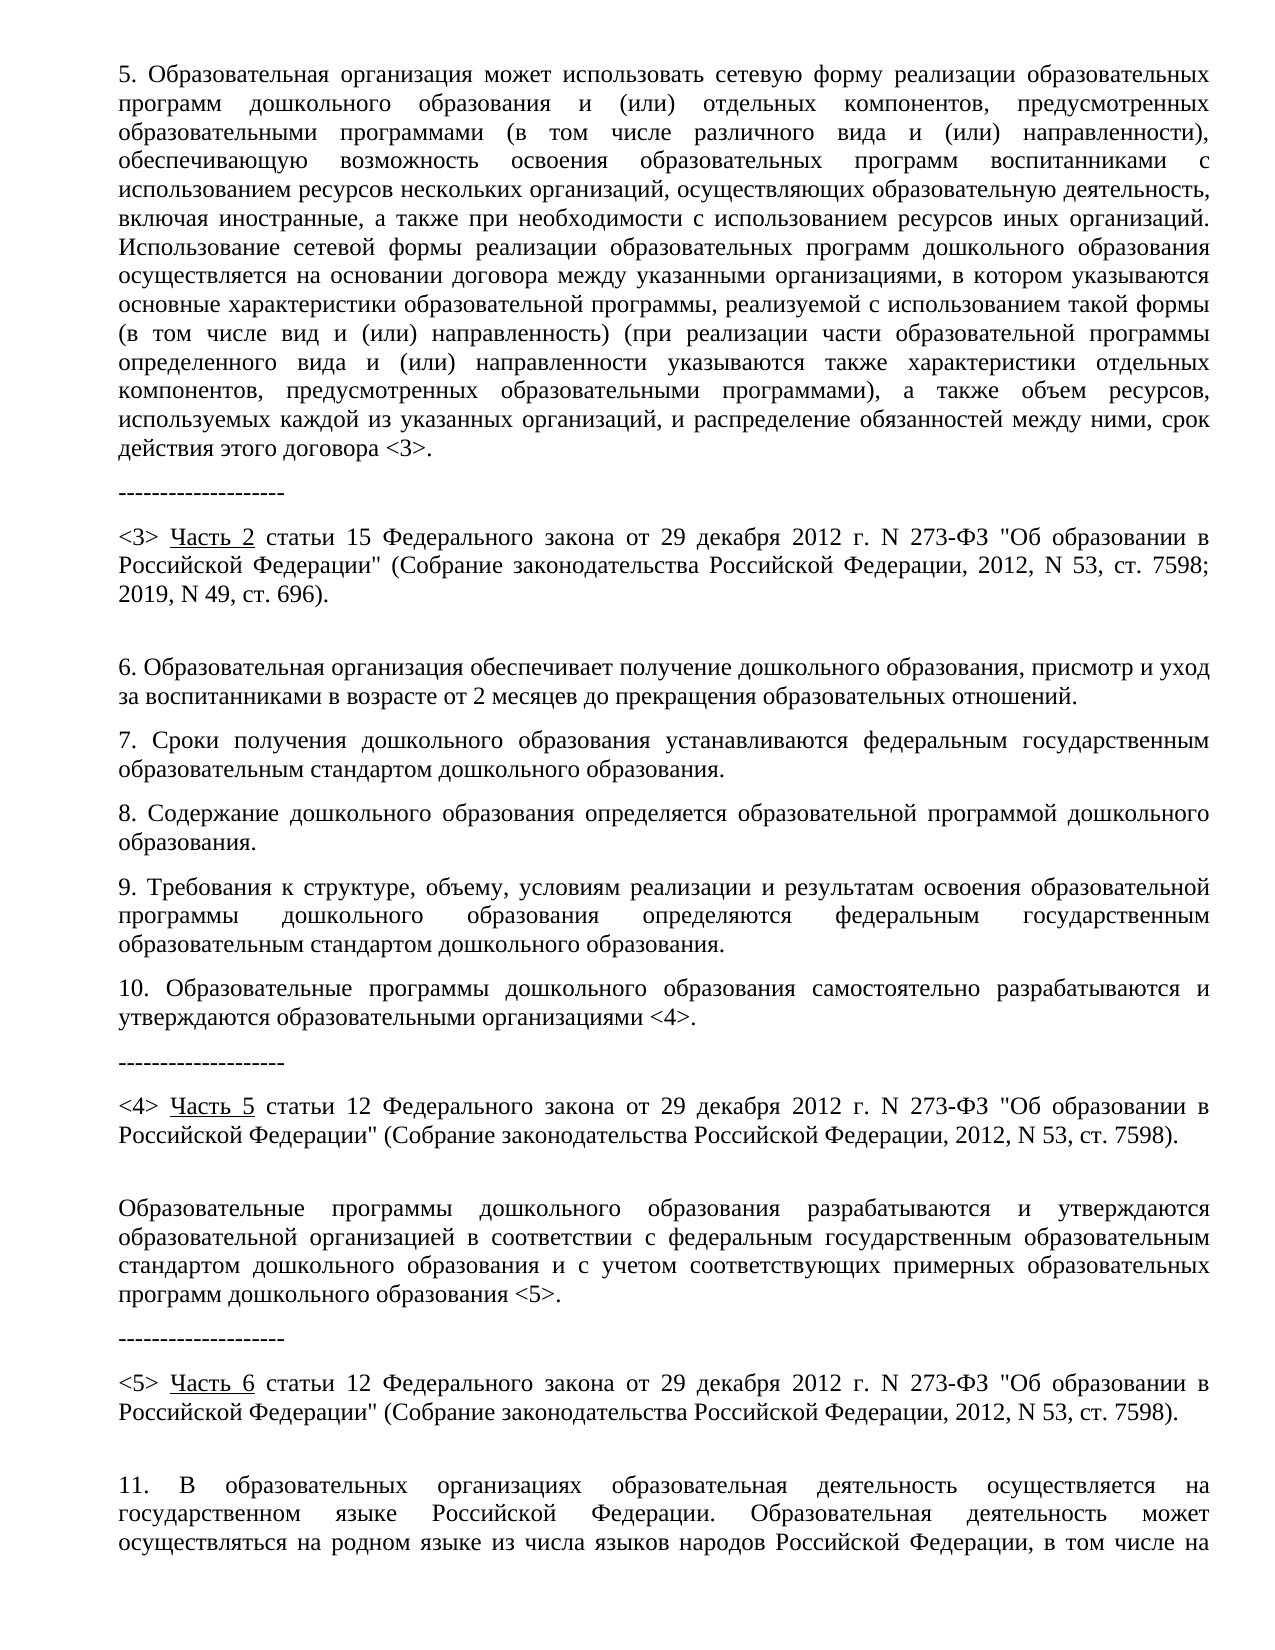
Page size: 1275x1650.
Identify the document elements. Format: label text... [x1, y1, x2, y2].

text 9. Требования к структуре, объему, условиям реализации и результатам освоения образовательной программы дошкольного образования определяются федеральным государственным образовательным стандартом дошкольного образования. [118, 872, 1211, 958]
text -------------------- [118, 1047, 1211, 1075]
text 6. Образовательная организация обеспечивает получение дошкольного образования, присмотр и уход за воспитанниками в возрасте от 2 месяцев до прекращения образовательных отношений. [118, 652, 1211, 710]
text 5. Образовательная организация может использовать сетевую форму реализации образовательных программ дошкольного образования и (или) отдельных компонентов, предусмотренных образовательными программами (в том числе различного вида и (или) направленности), обеспечивающую возможность освоения образовательных программ воспитанниками с использованием ресурсов нескольких организаций, осуществляющих образовательную деятельность, включая иностранные, а также при необходимости с использованием ресурсов иных организаций. Использование сетевой формы реализации образовательных программ дошкольного образования осуществляется на основании договора между указанными организациями, в котором указываются основные характеристики образовательной программы, реализуемой с использованием такой формы (в том числе вид и (или) направленность) (при реализации части образовательной программы определенного вида и (или) направленности указываются также характеристики отдельных компонентов, предусмотренных образовательными программами), а также объем ресурсов, используемых каждой из указанных организаций, и распределение обязанностей между ними, срок действия этого договора <3>. [118, 59, 1211, 462]
text -------------------- [118, 1323, 1211, 1352]
text <5> Часть 6 статьи 12 Федерального закона от 29 декабря 2012 г. N 273-ФЗ "Об образовании в Российской Федерации" (Собрание законодательства Российской Федерации, 2012, N 53, ст. 7598). [118, 1368, 1211, 1425]
text <4> Часть 5 статьи 12 Федерального закона от 29 декабря 2012 г. N 273-ФЗ "Об образовании в Российской Федерации" (Собрание законодательства Российской Федерации, 2012, N 53, ст. 7598). [118, 1091, 1211, 1148]
text 7. Сроки получения дошкольного образования устанавливаются федеральным государственным образовательным стандартом дошкольного образования. [118, 725, 1211, 783]
text 10. Образовательные программы дошкольного образования самостоятельно разрабатываются и утверждаются образовательными организациями <4>. [118, 973, 1211, 1031]
text -------------------- [118, 477, 1211, 506]
text <3> Часть 2 статьи 15 Федерального закона от 29 декабря 2012 г. N 273-ФЗ "Об образовании в Российской Федерации" (Собрание законодательства Российской Федерации, 2012, N 53, ст. 7598; 2019, N 49, ст. 696). [118, 522, 1211, 608]
text 8. Содержание дошкольного образования определяется образовательной программой дошкольного образования. [118, 798, 1211, 856]
text Образовательные программы дошкольного образования разрабатываются и утверждаются образовательной организацией в соответствии с федеральным государственным образовательным стандартом дошкольного образования и с учетом соответствующих примерных образовательных программ дошкольного образования <5>. [118, 1193, 1211, 1308]
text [118, 1470, 1211, 1556]
